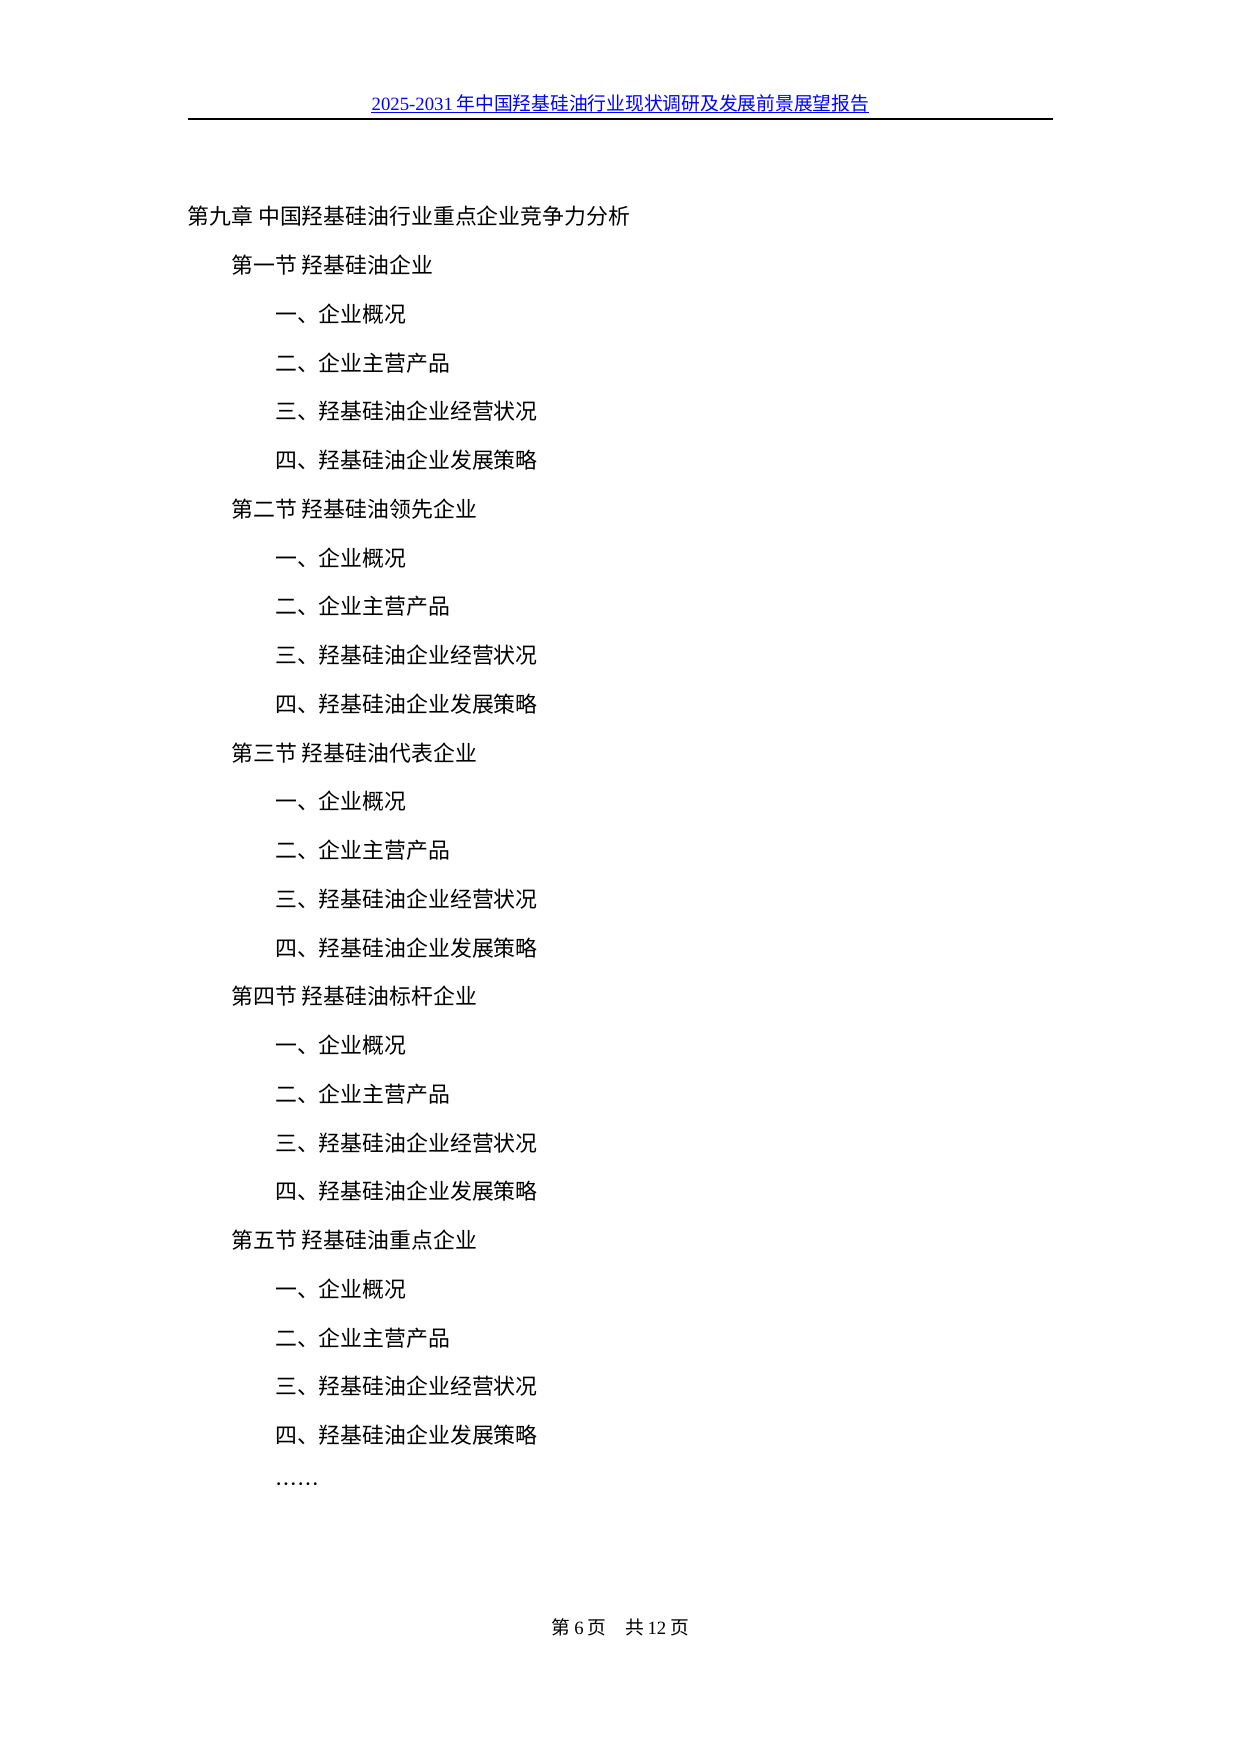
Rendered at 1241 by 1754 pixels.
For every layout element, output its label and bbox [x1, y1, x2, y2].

text [187, 150, 1053, 1499]
